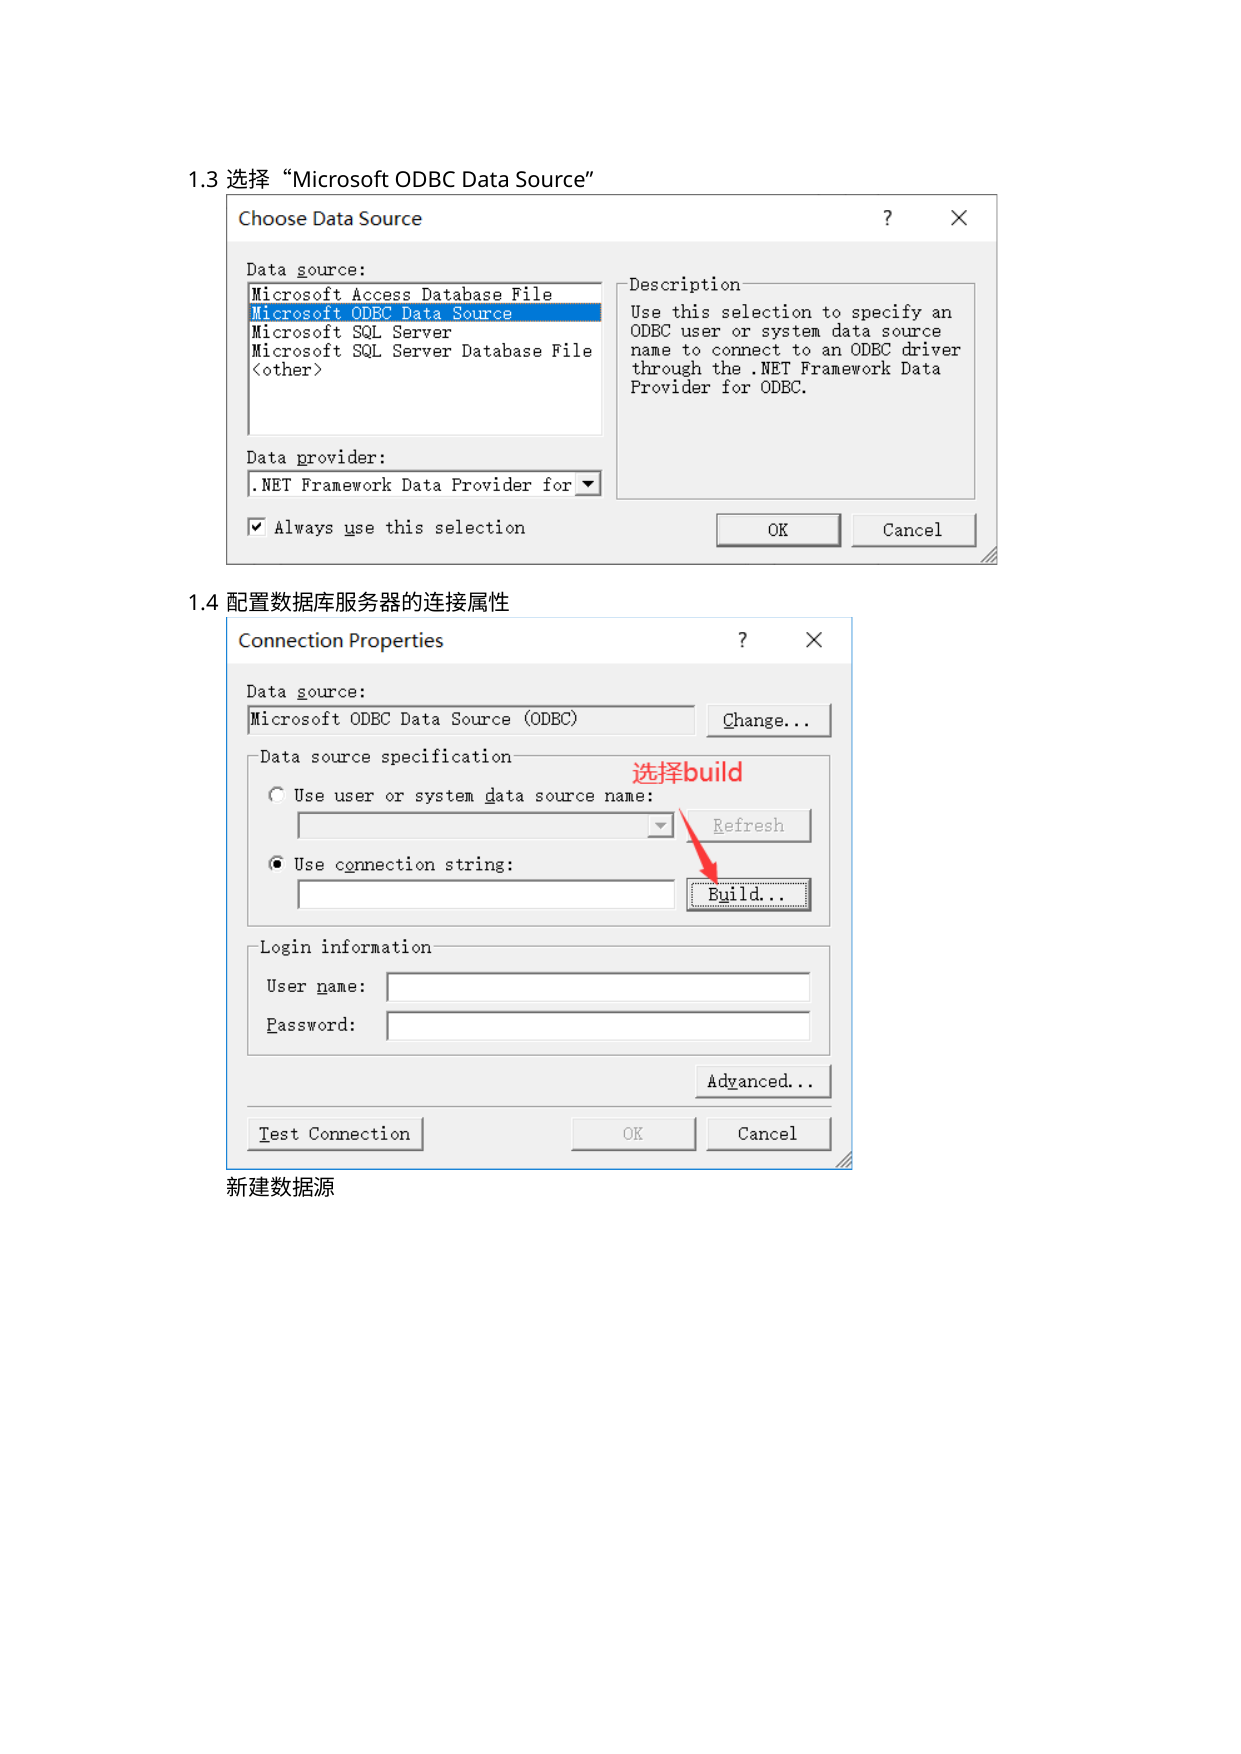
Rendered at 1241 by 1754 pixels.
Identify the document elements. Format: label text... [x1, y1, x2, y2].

picture [226, 617, 853, 1170]
list 新建数据源 创建新的数据源 选择数据源驱动程序 输入数据库信息 [226, 1169, 1053, 1202]
picture [226, 194, 998, 565]
